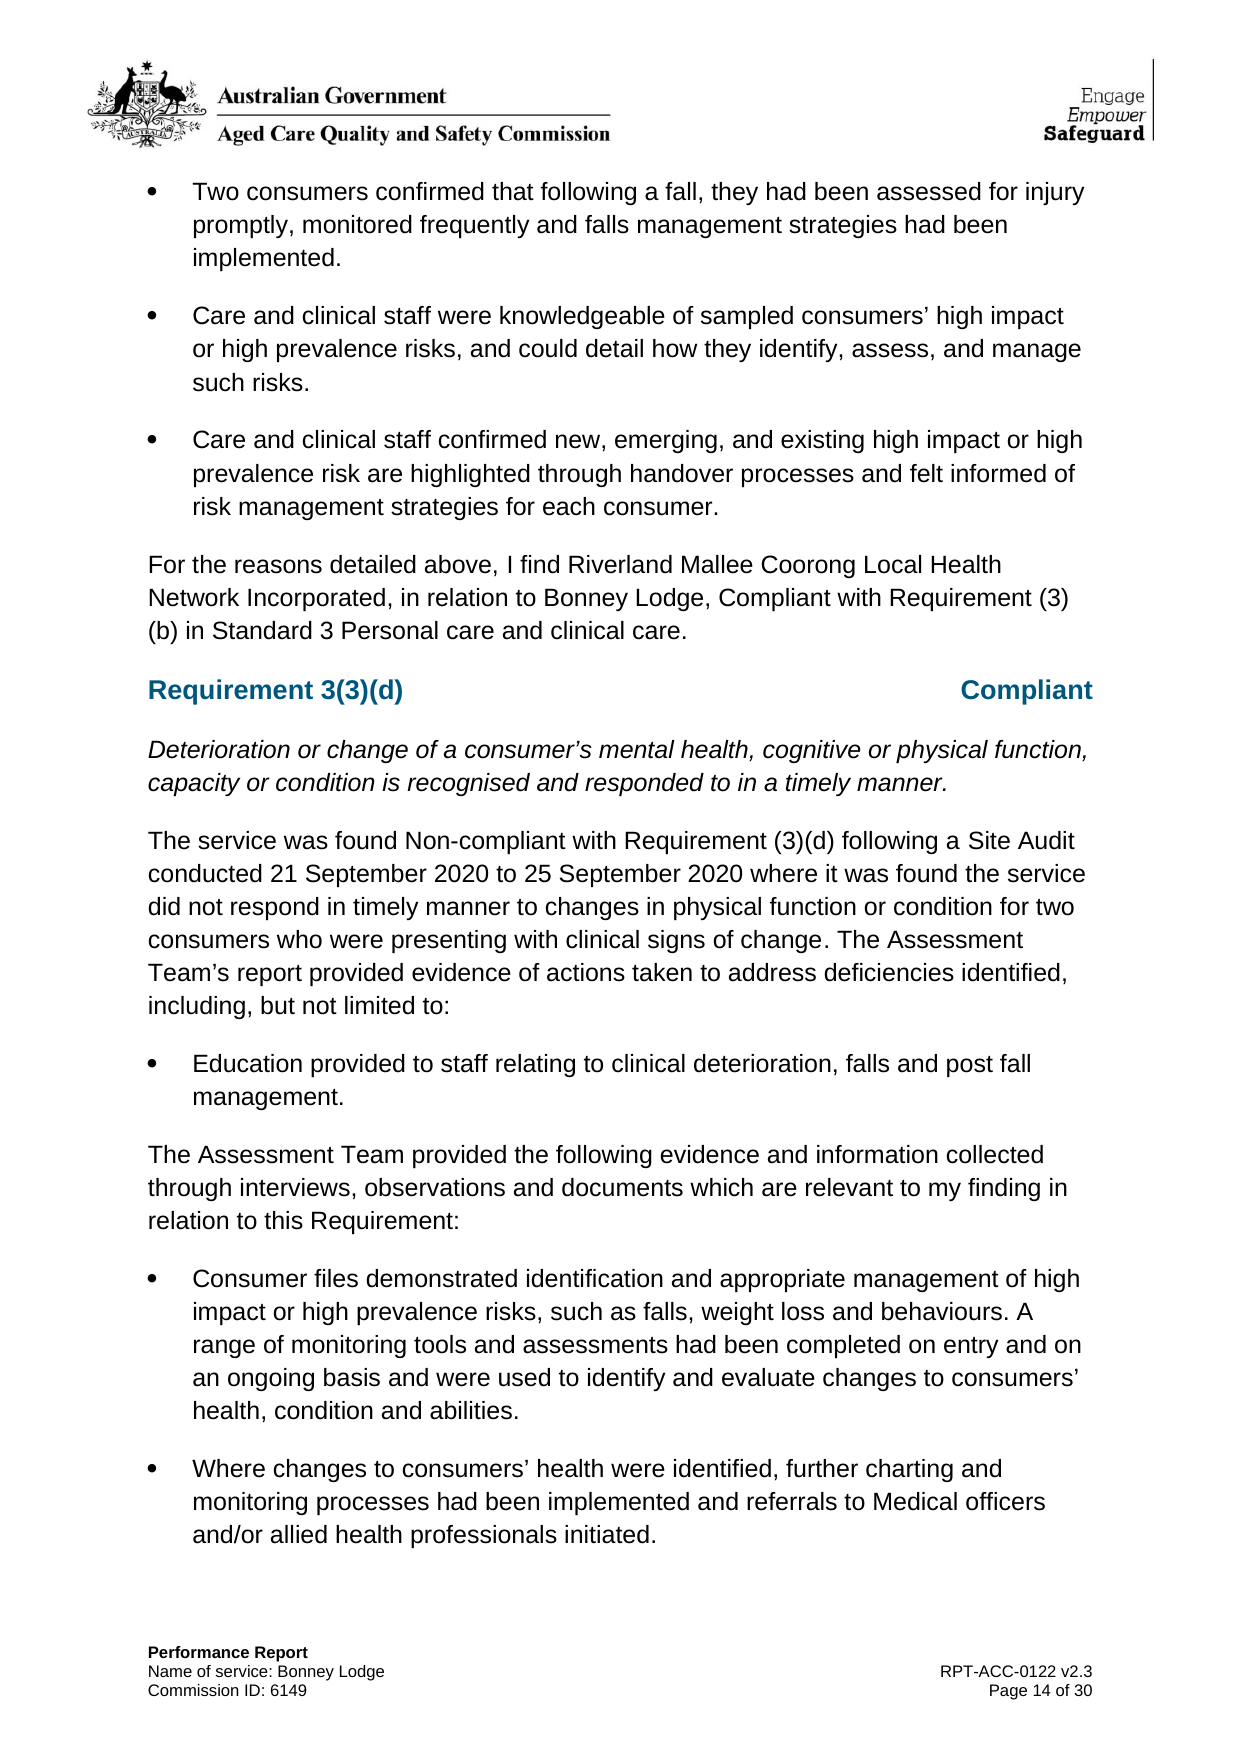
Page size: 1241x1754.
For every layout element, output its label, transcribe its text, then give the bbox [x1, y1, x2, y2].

subtitle Requirement 3(3)(d) Compliant [148, 674, 1092, 705]
list Care and clinical staff confirmed new, emerging, and existing high impact or high prevalence risk are highlighted through handover processes and felt informed of risk management strategies for each consumer. [148, 426, 1092, 520]
picture [1, 0, 1241, 169]
text The service was found Non-compliant with Requirement (3)(d) following a Site Audit conducted 21 September 2020 to 25 September 2020 where it was found the service did not respond in timely manner to changes in physical function or condition for two consumers who were presenting with clinical signs of change. The Assessment Team’s report provided evidence of actions taken to address deficiencies identified, including, but not limited to: [148, 826, 1092, 1019]
list Consumer files demonstrated identification and appropriate management of high impact or high prevalence risks, such as falls, weight loss and behaviours. A range of monitoring tools and assessments had been completed on entry and on an ongoing basis and were used to identify and evaluate changes to consumers’ health, condition and abilities. [148, 1264, 1092, 1425]
list Two consumers confirmed that following a fall, they had been assessed for injury promptly, monitored frequently and falls management strategies had been implemented. [148, 177, 1092, 272]
text For the reasons detailed above, I find Riverland Mallee Coorong Local Health Network Incorporated, in relation to Bonney Lodge, Compliant with Requirement (3)(b) in Standard 3 Personal care and clinical care. [148, 550, 1092, 644]
text The Assessment Team provided the following evidence and information collected through interviews, observations and documents which are relevant to my finding in relation to this Requirement: [148, 1140, 1092, 1235]
text Deterioration or change of a consumer’s mental health, cognitive or physical function, capacity or condition is recognised and responded to in a timely manner. [148, 735, 1092, 796]
list Care and clinical staff were knowledgeable of sampled consumers’ high impact or high prevalence risks, and could detail how they identify, assess, and manage such risks. [148, 301, 1092, 396]
list Where changes to consumers’ health were identified, further charting and monitoring processes had been implemented and referrals to Medical officers and/or allied health professionals initiated. [148, 1454, 1092, 1549]
list Education provided to staff relating to clinical deterioration, falls and post fall management. [148, 1049, 1092, 1111]
